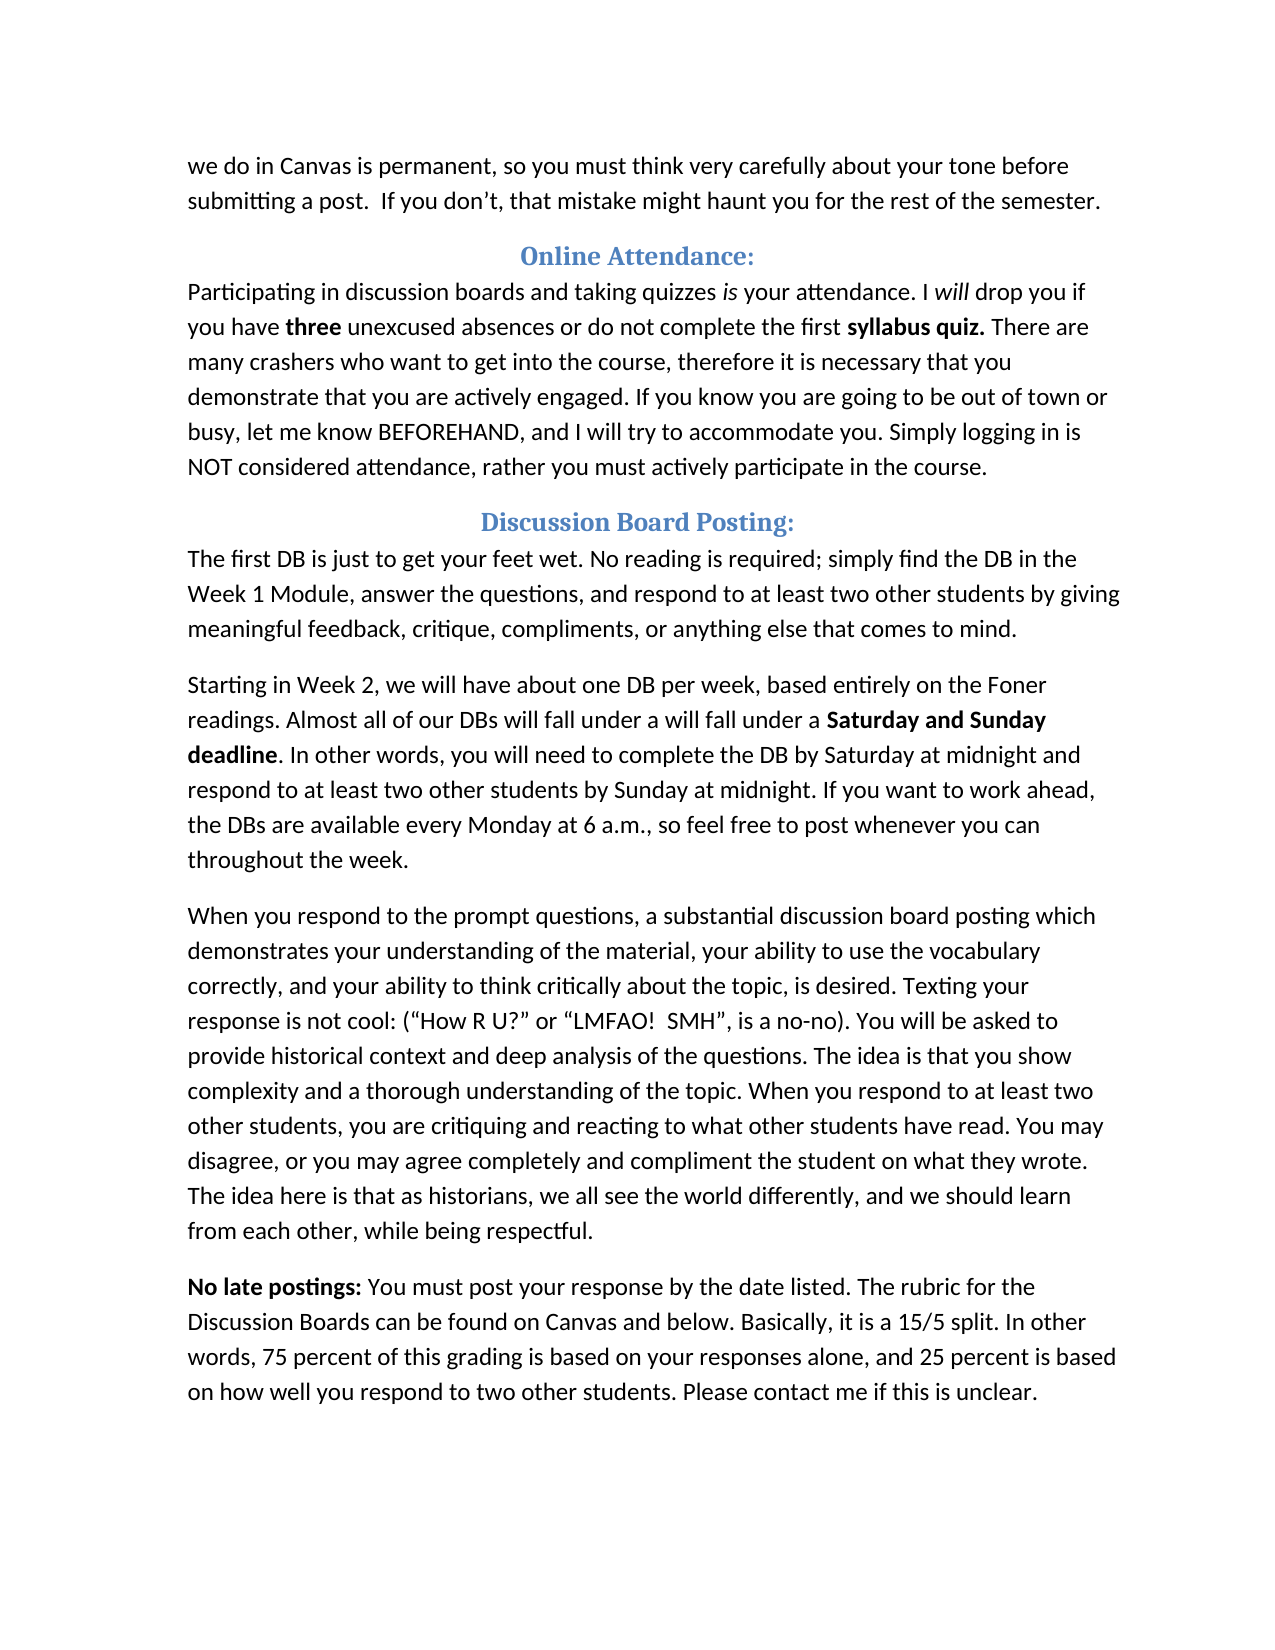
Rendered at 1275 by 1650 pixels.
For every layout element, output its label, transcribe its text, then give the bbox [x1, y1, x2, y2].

text No late postings: You must post your response by the date listed. The rubric for the Discussion Boards can be found on Canvas and below. Basically, it is a 15/5 split. In other words, 75 percent of this grading is based on your responses alone, and 25 percent is based on how well you respond to two other students. Please contact me if this is unclear. [187, 1271, 1125, 1406]
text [187, 150, 1125, 216]
text Starting in Week 2, we will have about one DB per week, based entirely on the Foner readings. Almost all of our DBs will fall under a will fall under a Saturday and Sunday deadline. In other words, you will need to complete the DB by Saturday at midnight and respond to at least two other students by Sunday at midnight. If you want to work ahead, the DBs are available every Monday at 6 a.m., so feel free to post whenever you can throughout the week. [187, 669, 1125, 874]
subtitle Online Attendance: [150, 241, 1125, 272]
text The first DB is just to get your feet wet. No reading is required; simply find the DB in the Week 1 Module, answer the questions, and respond to at least two other students by giving meaningful feedback, critique, compliments, or anything else that comes to mind. [187, 543, 1125, 644]
subtitle Discussion Board Posting: [150, 507, 1125, 538]
text Participating in discussion boards and taking quizzes is your attendance. I will drop you if you have three unexcused absences or do not complete the first syllabus quiz. There are many crashers who want to get into the course, therefore it is necessary that you demonstrate that you are actively engaged. If you know you are going to be out of town or busy, let me know BEFOREHAND, and I will try to accommodate you. Simply logging in is NOT considered attendance, rather you must actively participate in the course. [187, 277, 1125, 482]
text When you respond to the prompt questions, a substantial discussion board posting which demonstrates your understanding of the material, your ability to use the vocabulary correctly, and your ability to think critically about the topic, is desired. Texting your response is not cool: (“How R U?” or “LMFAO! SMH”, is a no-no). You will be asked to provide historical context and deep analysis of the questions. The idea is that you show complexity and a thorough understanding of the topic. When you respond to at least two other students, you are critiquing and reacting to what other students have read. You may disagree, or you may agree completely and compliment the student on what they wrote. The idea here is that as historians, we all see the world differently, and we should learn from each other, while being respectful. [187, 900, 1125, 1245]
